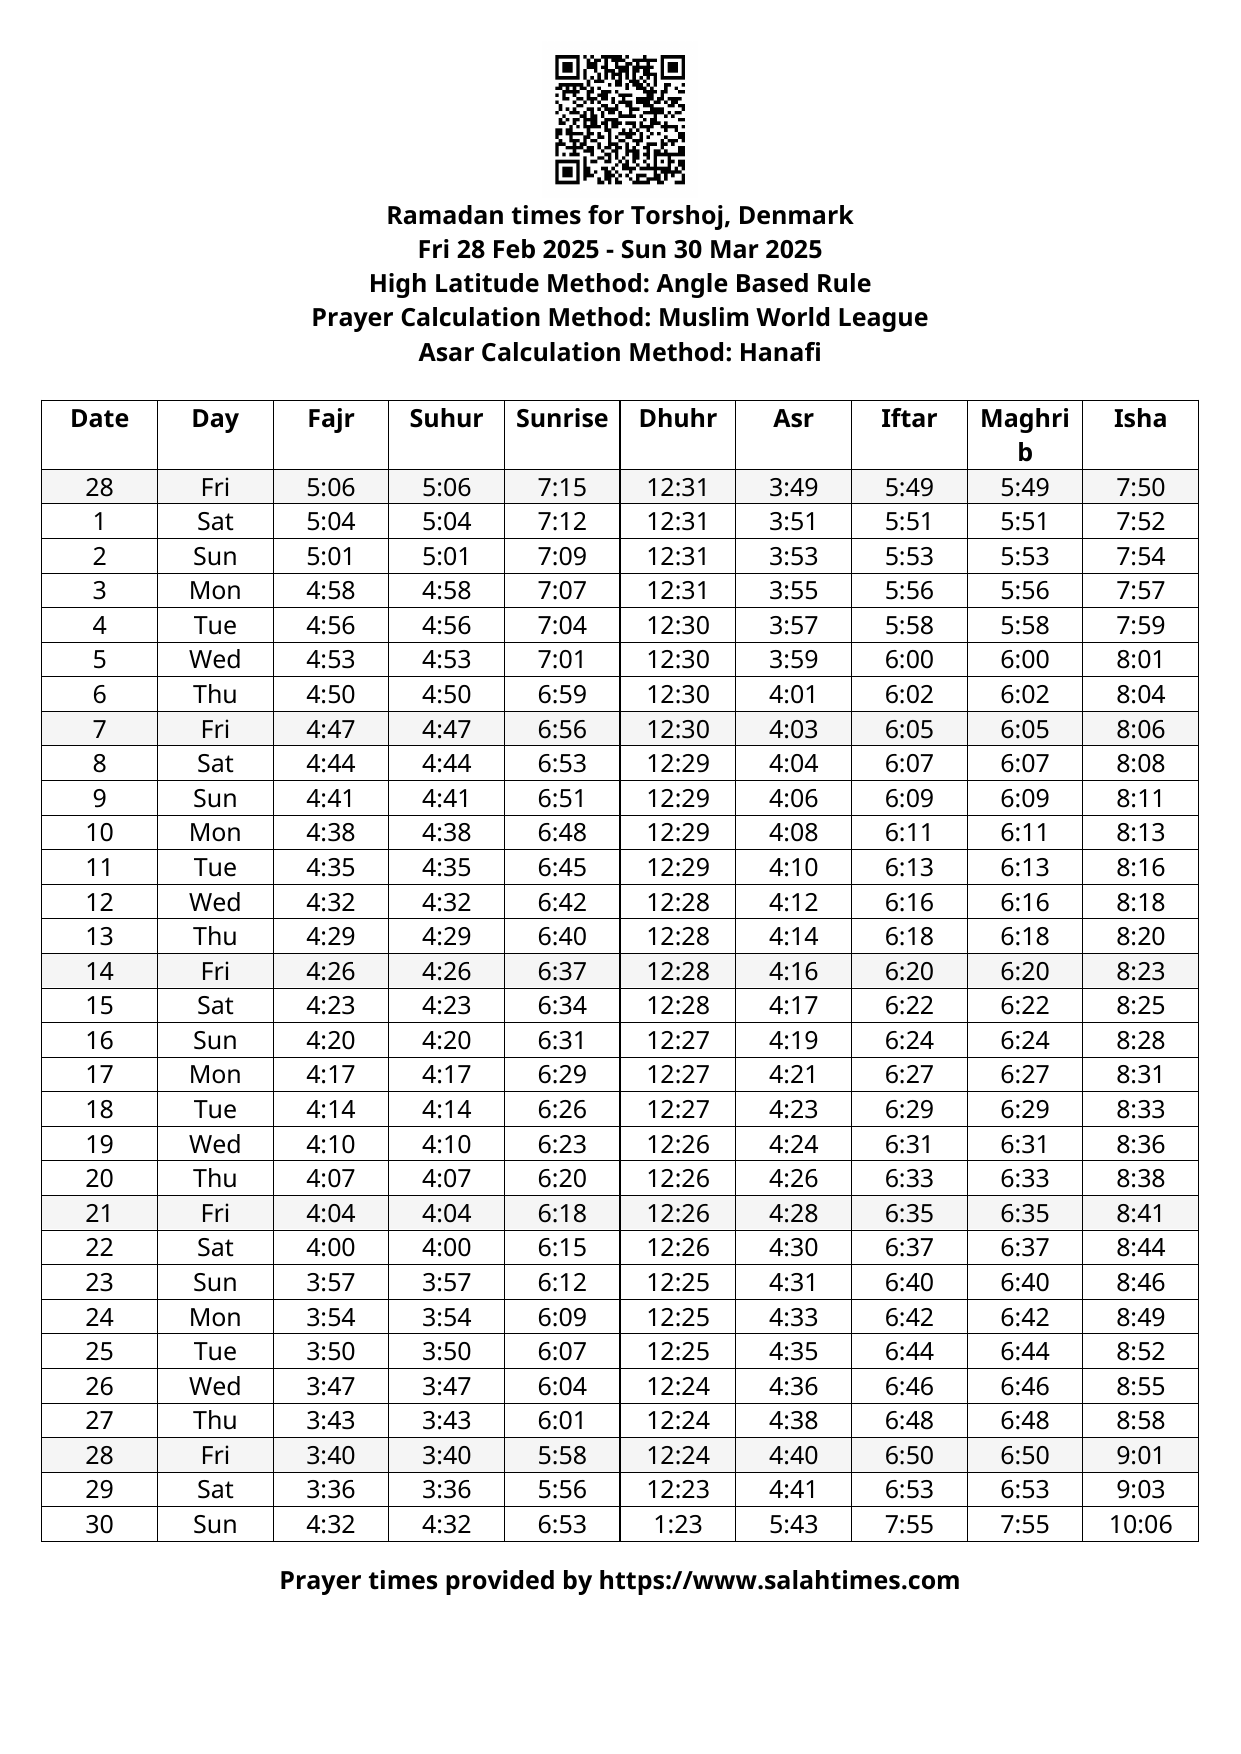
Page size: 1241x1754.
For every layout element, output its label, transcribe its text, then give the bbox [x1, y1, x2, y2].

table_cell 7:09 [505, 539, 619, 572]
table_cell 30 [42, 1507, 157, 1541]
table_cell 6:40 [852, 1265, 967, 1299]
table_cell 4:03 [736, 712, 851, 745]
table_cell 3:40 [389, 1438, 504, 1472]
table_cell 6:18 [505, 1196, 619, 1229]
table_cell 3:54 [389, 1300, 504, 1333]
table_header Fajr [274, 401, 388, 469]
table_cell 7:59 [1083, 608, 1198, 642]
table_cell 7:15 [505, 470, 619, 503]
table_cell 4:20 [274, 1023, 388, 1057]
table_cell 4:44 [274, 746, 388, 780]
table_cell 8:33 [1083, 1092, 1198, 1126]
table_cell 6:02 [852, 677, 967, 711]
table_cell 6 [42, 677, 157, 711]
table_cell 6:20 [968, 954, 1082, 987]
table_cell 6:09 [852, 781, 967, 814]
table_cell 6:11 [852, 816, 967, 849]
table_cell 5:56 [852, 574, 967, 607]
table_cell 4:50 [389, 677, 504, 711]
table_cell 8:25 [1083, 989, 1198, 1022]
table_cell 4:14 [736, 919, 851, 953]
table_cell 28 [42, 470, 157, 503]
table_cell 6:04 [505, 1369, 619, 1402]
table_cell 6:59 [505, 677, 619, 711]
table_cell 3:50 [274, 1334, 388, 1368]
table_cell Tue [158, 850, 273, 884]
table_cell 4:00 [274, 1231, 388, 1264]
text Asar Calculation Method: Hanafi [42, 334, 1198, 368]
table_cell 10 [42, 816, 157, 849]
table_cell 12:28 [621, 919, 735, 953]
table_cell 12:25 [621, 1265, 735, 1299]
table_cell 29 [42, 1473, 157, 1506]
table_cell Fri [158, 1438, 273, 1472]
table_cell 6:07 [852, 746, 967, 780]
table_cell 3:43 [389, 1404, 504, 1437]
table_cell 4:53 [389, 643, 504, 676]
table_cell 12:29 [621, 850, 735, 884]
table_cell 12:31 [621, 504, 735, 538]
table_cell 20 [42, 1161, 157, 1195]
table_cell 7 [42, 712, 157, 745]
table_cell Sat [158, 989, 273, 1022]
table_cell 6:18 [968, 919, 1082, 953]
table_cell 27 [42, 1404, 157, 1437]
table_cell 6:44 [968, 1334, 1082, 1368]
table_cell 5:49 [968, 470, 1082, 503]
table_cell 12:24 [621, 1404, 735, 1437]
table_cell 4:07 [389, 1161, 504, 1195]
table_cell Tue [158, 608, 273, 642]
table_cell 6:35 [852, 1196, 967, 1229]
table_cell 16 [42, 1023, 157, 1057]
table_header Isha [1083, 401, 1198, 469]
table_cell 6:15 [505, 1231, 619, 1264]
table_cell 6:45 [505, 850, 619, 884]
table_cell 6:37 [968, 1231, 1082, 1264]
table_cell 6:34 [505, 989, 619, 1022]
table_cell 3:50 [389, 1334, 504, 1368]
table_cell 4:36 [736, 1369, 851, 1402]
table_cell 12:24 [621, 1438, 735, 1472]
table_cell 8:06 [1083, 712, 1198, 745]
table_cell 7:50 [1083, 470, 1198, 503]
table_cell 4:56 [389, 608, 504, 642]
table_cell 5:58 [968, 608, 1082, 642]
table_cell 12:25 [621, 1300, 735, 1333]
table_cell 5:06 [274, 470, 388, 503]
table_cell 28 [42, 1438, 157, 1472]
table_cell 6:01 [505, 1404, 619, 1437]
table_cell 6:20 [852, 954, 967, 987]
table_cell 6:35 [968, 1196, 1082, 1229]
table_cell 6:31 [852, 1127, 967, 1160]
table_cell 3:53 [736, 539, 851, 572]
table_cell 4:21 [736, 1058, 851, 1091]
table_cell 6:53 [852, 1473, 967, 1506]
table_cell 4:32 [389, 1507, 504, 1541]
table_header Iftar [852, 401, 967, 469]
table_cell 12:27 [621, 1023, 735, 1057]
table_cell 25 [42, 1334, 157, 1368]
table_cell Wed [158, 885, 273, 918]
table_cell 23 [42, 1265, 157, 1299]
table_cell 6:48 [505, 816, 619, 849]
table_cell 5:53 [968, 539, 1082, 572]
table_cell 14 [42, 954, 157, 987]
table_cell 4:35 [736, 1334, 851, 1368]
table_cell Wed [158, 1127, 273, 1160]
table_cell 3:51 [736, 504, 851, 538]
table_cell 6:53 [505, 1507, 619, 1541]
table_cell 3 [42, 574, 157, 607]
table_cell 6:37 [505, 954, 619, 987]
table_cell 5:01 [389, 539, 504, 572]
table_cell 6:29 [505, 1058, 619, 1091]
table_cell 8:49 [1083, 1300, 1198, 1333]
table_cell 11 [42, 850, 157, 884]
table_cell 6:22 [968, 989, 1082, 1022]
table_cell 4:26 [274, 954, 388, 987]
table_cell 4:38 [736, 1404, 851, 1437]
table_cell 7:04 [505, 608, 619, 642]
table_cell 5:04 [274, 504, 388, 538]
table_cell 4:44 [389, 746, 504, 780]
table_cell 4:41 [736, 1473, 851, 1506]
table_cell 8:28 [1083, 1023, 1198, 1057]
table_cell 4:23 [389, 989, 504, 1022]
table_cell 12:26 [621, 1196, 735, 1229]
table_cell 3:54 [274, 1300, 388, 1333]
table_cell Thu [158, 1161, 273, 1195]
table_cell 4:12 [736, 885, 851, 918]
text Prayer times provided by https://www.salahtimes.com [42, 1563, 1198, 1597]
table_cell Wed [158, 643, 273, 676]
table_cell 21 [42, 1196, 157, 1229]
table_cell 4:16 [736, 954, 851, 987]
table_cell 12:27 [621, 1092, 735, 1126]
table_cell 8:23 [1083, 954, 1198, 987]
table_cell 4:32 [389, 885, 504, 918]
table_cell 12:25 [621, 1334, 735, 1368]
table_cell 8:11 [1083, 781, 1198, 814]
table_cell 6:42 [968, 1300, 1082, 1333]
table_cell 6:12 [505, 1265, 619, 1299]
table_cell 6:16 [852, 885, 967, 918]
table_cell 4:29 [389, 919, 504, 953]
table_cell 3:40 [274, 1438, 388, 1472]
table_cell 4:35 [389, 850, 504, 884]
table_cell 12:27 [621, 1058, 735, 1091]
text Prayer Calculation Method: Muslim World League [42, 300, 1198, 334]
table_cell Sun [158, 1023, 273, 1057]
table_cell 12:28 [621, 989, 735, 1022]
table_cell 6:40 [505, 919, 619, 953]
table_cell 4:06 [736, 781, 851, 814]
table_cell 6:07 [968, 746, 1082, 780]
table_cell 4:47 [274, 712, 388, 745]
table_cell 6:26 [505, 1092, 619, 1126]
table_cell 7:52 [1083, 504, 1198, 538]
table_cell 12:31 [621, 539, 735, 572]
table_cell 8:46 [1083, 1265, 1198, 1299]
table_cell 9 [42, 781, 157, 814]
table_cell 2 [42, 539, 157, 572]
table_cell Thu [158, 919, 273, 953]
table_cell 6:24 [852, 1023, 967, 1057]
table_cell Sat [158, 1473, 273, 1506]
table_cell 3:43 [274, 1404, 388, 1437]
table_cell 1:23 [621, 1507, 735, 1541]
table_cell 8:38 [1083, 1161, 1198, 1195]
table_cell Sat [158, 746, 273, 780]
table_cell 12:23 [621, 1473, 735, 1506]
table_cell Sat [158, 504, 273, 538]
table_cell 6:42 [505, 885, 619, 918]
table_cell Fri [158, 470, 273, 503]
table_cell 5:43 [736, 1507, 851, 1541]
table_cell 10:06 [1083, 1507, 1198, 1541]
table_cell 4:33 [736, 1300, 851, 1333]
table_cell 5:56 [968, 574, 1082, 607]
table_cell 6:27 [852, 1058, 967, 1091]
table_cell 3:59 [736, 643, 851, 676]
table_cell 4:08 [736, 816, 851, 849]
table_cell 4:23 [736, 1092, 851, 1126]
table_cell 4:32 [274, 885, 388, 918]
table_cell 3:36 [389, 1473, 504, 1506]
table_cell 24 [42, 1300, 157, 1333]
table_cell 4:04 [274, 1196, 388, 1229]
table_cell 6:29 [968, 1092, 1082, 1126]
table_cell 5:53 [852, 539, 967, 572]
table_cell 4:38 [389, 816, 504, 849]
table_cell 4:41 [274, 781, 388, 814]
table_cell 4:58 [389, 574, 504, 607]
table_cell 6:13 [852, 850, 967, 884]
table_cell 4:10 [389, 1127, 504, 1160]
table_cell 4:58 [274, 574, 388, 607]
table_cell 6:53 [968, 1473, 1082, 1506]
table_cell 19 [42, 1127, 157, 1160]
table_cell 12:24 [621, 1369, 735, 1402]
table_cell 4:17 [274, 1058, 388, 1091]
table_cell 4:19 [736, 1023, 851, 1057]
table_cell 6:29 [852, 1092, 967, 1126]
table_cell 13 [42, 919, 157, 953]
text Fri 28 Feb 2025 - Sun 30 Mar 2025 [42, 232, 1198, 266]
table_cell 8:36 [1083, 1127, 1198, 1160]
table_cell 9:01 [1083, 1438, 1198, 1472]
table_cell 9:03 [1083, 1473, 1198, 1506]
table_cell 4:30 [736, 1231, 851, 1264]
table_cell Mon [158, 816, 273, 849]
table_cell 3:57 [389, 1265, 504, 1299]
table_cell 5:56 [505, 1473, 619, 1506]
table_cell 12:30 [621, 712, 735, 745]
table_cell Fri [158, 954, 273, 987]
table_cell Sat [158, 1231, 273, 1264]
table_cell 22 [42, 1231, 157, 1264]
table_cell 6:00 [968, 643, 1082, 676]
table_cell 6:00 [852, 643, 967, 676]
table_cell 6:09 [505, 1300, 619, 1333]
table_cell 4:40 [736, 1438, 851, 1472]
table_cell 6:22 [852, 989, 967, 1022]
table_cell 12:28 [621, 885, 735, 918]
table_cell 6:18 [852, 919, 967, 953]
table_cell 4:17 [389, 1058, 504, 1091]
table_cell 4:23 [274, 989, 388, 1022]
table_cell 4:31 [736, 1265, 851, 1299]
table_cell 6:48 [968, 1404, 1082, 1437]
table_cell 12:29 [621, 746, 735, 780]
table_cell 8:31 [1083, 1058, 1198, 1091]
table_cell 4:17 [736, 989, 851, 1022]
table_cell 4:24 [736, 1127, 851, 1160]
table_cell 6:51 [505, 781, 619, 814]
table_cell 5:51 [968, 504, 1082, 538]
table_cell 4:35 [274, 850, 388, 884]
table_cell 12:26 [621, 1127, 735, 1160]
table_cell 4:04 [736, 746, 851, 780]
table_cell 7:01 [505, 643, 619, 676]
table_header Asr [736, 401, 851, 469]
table_cell 6:46 [852, 1369, 967, 1402]
table_cell 8:18 [1083, 885, 1198, 918]
table_cell 6:09 [968, 781, 1082, 814]
table_cell 12:31 [621, 470, 735, 503]
table_cell 12:31 [621, 574, 735, 607]
table_cell 5 [42, 643, 157, 676]
table_cell 7:12 [505, 504, 619, 538]
table_cell 4:01 [736, 677, 851, 711]
table_cell 12:28 [621, 954, 735, 987]
table_cell 4:56 [274, 608, 388, 642]
table_cell 18 [42, 1092, 157, 1126]
table_cell 3:55 [736, 574, 851, 607]
table_header Dhuhr [621, 401, 735, 469]
table_cell 3:49 [736, 470, 851, 503]
table_cell Thu [158, 1404, 273, 1437]
table_header Day [158, 401, 273, 469]
table_cell 6:42 [852, 1300, 967, 1333]
table_cell 6:56 [505, 712, 619, 745]
table_cell 7:57 [1083, 574, 1198, 607]
table_cell 4 [42, 608, 157, 642]
table_cell Sun [158, 1507, 273, 1541]
table_cell 8:04 [1083, 677, 1198, 711]
table_cell 3:47 [389, 1369, 504, 1402]
table_cell 4:32 [274, 1507, 388, 1541]
table_cell 6:20 [505, 1161, 619, 1195]
table_cell 5:58 [505, 1438, 619, 1472]
table_cell 5:01 [274, 539, 388, 572]
table_cell 8:44 [1083, 1231, 1198, 1264]
table_cell 4:29 [274, 919, 388, 953]
table_cell Mon [158, 574, 273, 607]
table_cell 6:02 [968, 677, 1082, 711]
table_cell 8:08 [1083, 746, 1198, 780]
table_cell 8:16 [1083, 850, 1198, 884]
table_header Sunrise [505, 401, 619, 469]
table_cell 4:38 [274, 816, 388, 849]
table_cell 12:30 [621, 608, 735, 642]
table_cell 7:55 [968, 1507, 1082, 1541]
table_cell 4:53 [274, 643, 388, 676]
table_cell 4:10 [274, 1127, 388, 1160]
table_cell 5:49 [852, 470, 967, 503]
table_cell 8:58 [1083, 1404, 1198, 1437]
table_cell Sun [158, 781, 273, 814]
table_cell 4:47 [389, 712, 504, 745]
table_cell 4:10 [736, 850, 851, 884]
table_cell 5:58 [852, 608, 967, 642]
table_cell 26 [42, 1369, 157, 1402]
table_cell 17 [42, 1058, 157, 1091]
table_cell 5:04 [389, 504, 504, 538]
table_cell 6:33 [852, 1161, 967, 1195]
table_cell Tue [158, 1334, 273, 1368]
table_cell 5:06 [389, 470, 504, 503]
table_cell 6:53 [505, 746, 619, 780]
table_cell 12:30 [621, 677, 735, 711]
table_header Date [42, 401, 157, 469]
table_cell 8:01 [1083, 643, 1198, 676]
table_cell 7:07 [505, 574, 619, 607]
table_cell 7:54 [1083, 539, 1198, 572]
table_header Maghrib [968, 401, 1082, 469]
table_cell 4:50 [274, 677, 388, 711]
table_cell 6:31 [505, 1023, 619, 1057]
table_cell 8:52 [1083, 1334, 1198, 1368]
table_cell 5:51 [852, 504, 967, 538]
table_cell 4:41 [389, 781, 504, 814]
table_cell 12:26 [621, 1231, 735, 1264]
table_cell Sun [158, 1265, 273, 1299]
table_cell 6:16 [968, 885, 1082, 918]
table_cell Wed [158, 1369, 273, 1402]
table_cell 3:57 [274, 1265, 388, 1299]
table_header Suhur [389, 401, 504, 469]
table_cell 6:50 [968, 1438, 1082, 1472]
table_cell 12:30 [621, 643, 735, 676]
table_cell 6:46 [968, 1369, 1082, 1402]
table_cell 6:05 [852, 712, 967, 745]
table_cell 3:57 [736, 608, 851, 642]
table_cell 3:36 [274, 1473, 388, 1506]
table_cell 4:07 [274, 1161, 388, 1195]
table_cell 6:37 [852, 1231, 967, 1264]
table_cell 6:07 [505, 1334, 619, 1368]
table_cell 6:48 [852, 1404, 967, 1437]
table_cell 4:04 [389, 1196, 504, 1229]
table_cell 15 [42, 989, 157, 1022]
table_cell 4:26 [389, 954, 504, 987]
table_cell Mon [158, 1300, 273, 1333]
table_cell 4:26 [736, 1161, 851, 1195]
table_cell 6:13 [968, 850, 1082, 884]
table_cell 12:29 [621, 816, 735, 849]
table_cell Tue [158, 1092, 273, 1126]
table_cell 4:14 [389, 1092, 504, 1126]
table_cell 1 [42, 504, 157, 538]
picture [542, 41, 699, 198]
table_cell 8:13 [1083, 816, 1198, 849]
table_cell 12 [42, 885, 157, 918]
table_cell 6:33 [968, 1161, 1082, 1195]
table_cell 8 [42, 746, 157, 780]
table_cell Fri [158, 1196, 273, 1229]
table_cell 8:41 [1083, 1196, 1198, 1229]
table_cell 12:26 [621, 1161, 735, 1195]
text High Latitude Method: Angle Based Rule [42, 266, 1198, 300]
table_cell Mon [158, 1058, 273, 1091]
table_cell 4:00 [389, 1231, 504, 1264]
table_cell 6:23 [505, 1127, 619, 1160]
table_cell 3:47 [274, 1369, 388, 1402]
table_cell 4:14 [274, 1092, 388, 1126]
text Ramadan times for Torshoj, Denmark [42, 198, 1198, 232]
table_cell 8:55 [1083, 1369, 1198, 1402]
table_cell Fri [158, 712, 273, 745]
table_cell 6:05 [968, 712, 1082, 745]
table_cell 4:28 [736, 1196, 851, 1229]
table_cell 6:31 [968, 1127, 1082, 1160]
table_cell 8:20 [1083, 919, 1198, 953]
table_cell 7:55 [852, 1507, 967, 1541]
table_cell 6:24 [968, 1023, 1082, 1057]
table_cell 4:20 [389, 1023, 504, 1057]
table_cell 12:29 [621, 781, 735, 814]
table_cell 6:50 [852, 1438, 967, 1472]
table_cell 6:11 [968, 816, 1082, 849]
table_cell 6:27 [968, 1058, 1082, 1091]
table_cell 6:40 [968, 1265, 1082, 1299]
table_cell 6:44 [852, 1334, 967, 1368]
table_cell Thu [158, 677, 273, 711]
table_cell Sun [158, 539, 273, 572]
